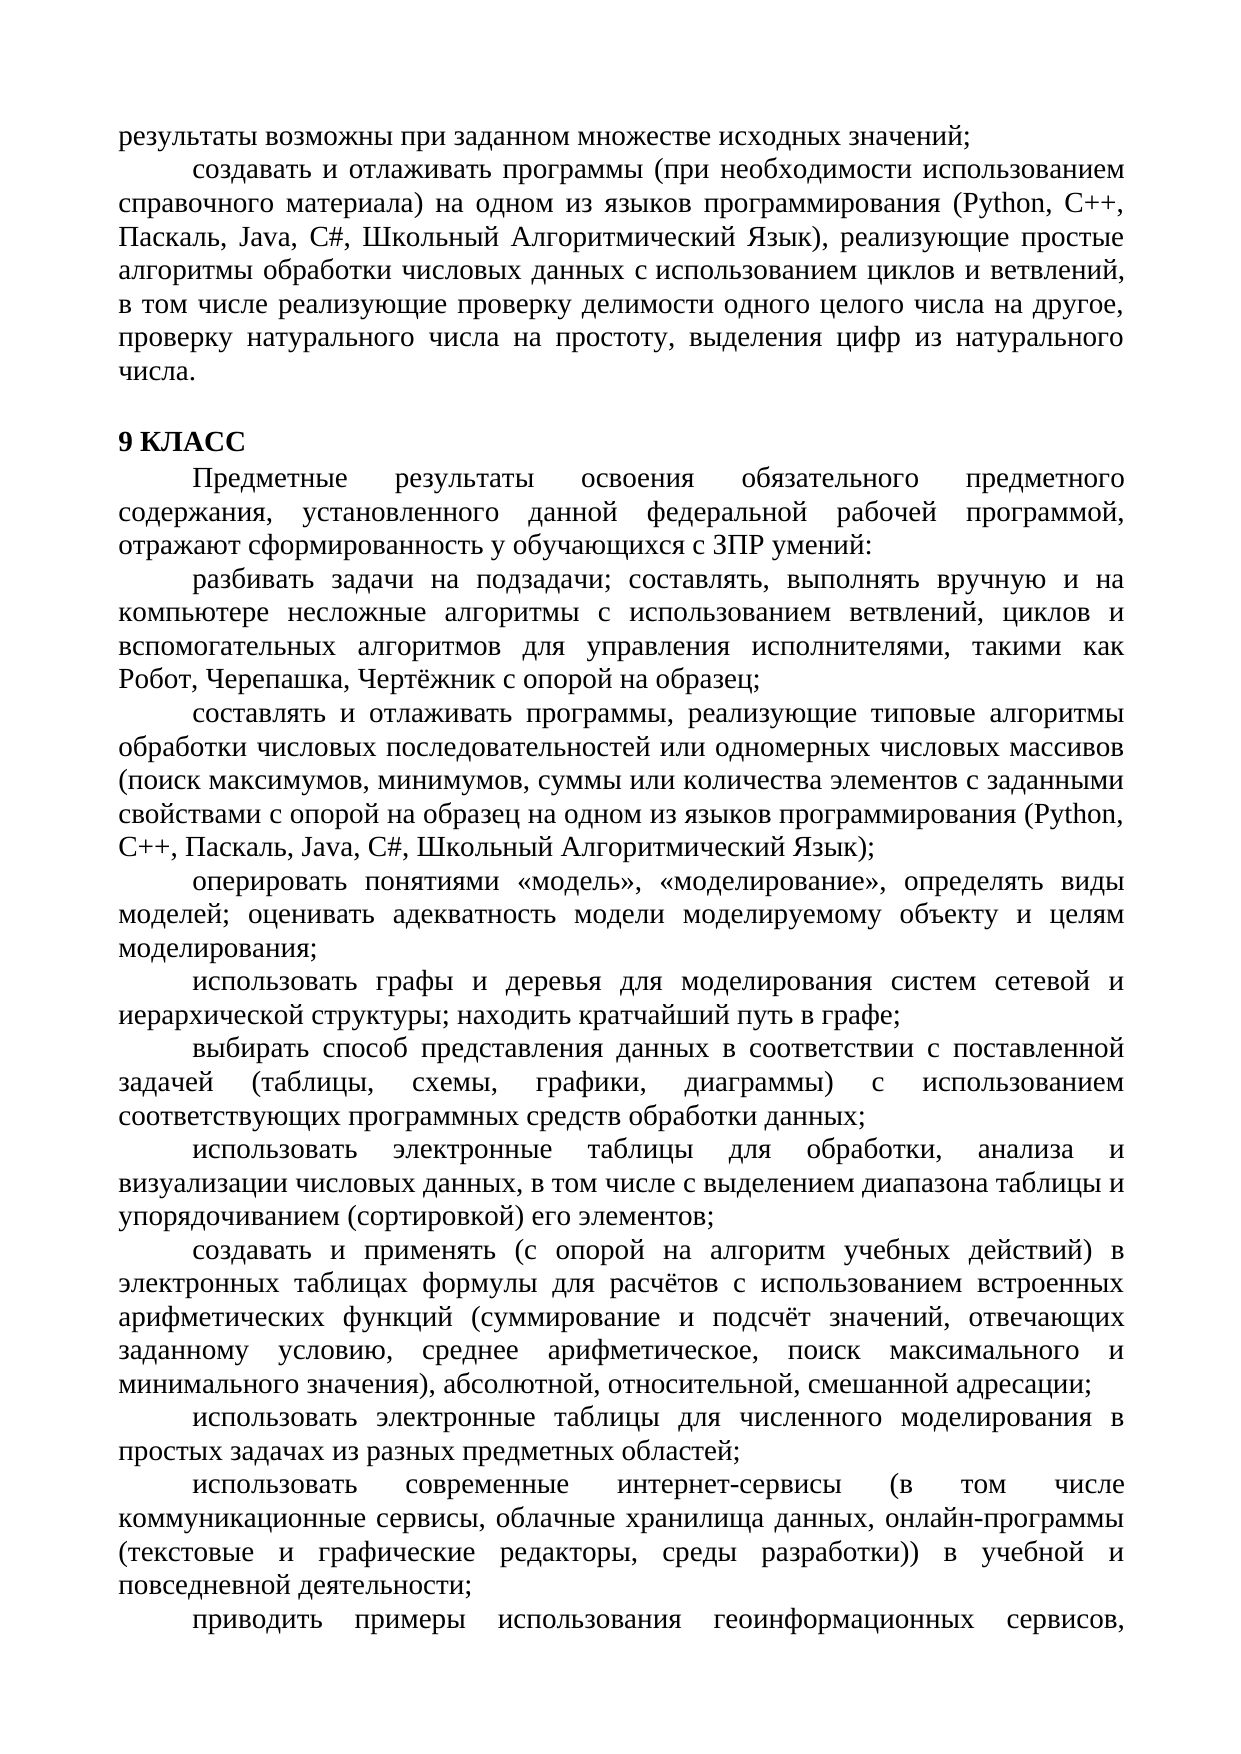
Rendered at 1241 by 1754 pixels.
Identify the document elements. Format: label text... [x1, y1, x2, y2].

text Предметные результаты освоения обязательного предметного содержания, установленного данной федеральной рабочей программой, отражают сформированность у обучающихся с ЗПР умений: [118, 460, 1125, 561]
text использовать электронные таблицы для обработки, анализа и визуализации числовых данных, в том числе с выделением диапазона таблицы и упорядочиванием (сортировкой) его элементов; [118, 1131, 1125, 1232]
text разбивать задачи на подзадачи; составлять, выполнять вручную и на компьютере несложные алгоритмы с использованием ветвлений, циклов и вспомогательных алгоритмов для управления исполнителями, такими как Робот, Черепашка, Чертёжник с опорой на образец; [118, 561, 1125, 695]
text использовать электронные таблицы для численного моделирования в простых задачах из разных предметных областей; [118, 1399, 1125, 1467]
text использовать графы и деревья для моделирования систем сетевой и иерархической структуры; находить кратчайший путь в графе; [118, 963, 1125, 1031]
text оперировать понятиями «модель», «моделирование», определять виды моделей; оценивать адекватность модели моделируемому объекту и целям моделирования; [118, 863, 1125, 963]
text создавать и отлаживать программы (при необходимости использованием справочного материала) на одном из языков программирования (Python, C++, Паскаль, Java, C#, Школьный Алгоритмический Язык), реализующие простые алгоритмы обработки числовых данных с использованием циклов и ветвлений, в том числе реализующие проверку делимости одного целого числа на другое, проверку натурального числа на простоту, выделения цифр из натурального числа. [118, 152, 1125, 386]
text выбирать способ представления данных в соответствии с поставленной задачей (таблицы, схемы, графики, диаграммы) с использованием соответствующих программных средств обработки данных; [118, 1031, 1125, 1131]
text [118, 118, 1125, 152]
text составлять и отлаживать программы, реализующие типовые алгоритмы обработки числовых последовательностей или одномерных числовых массивов (поиск максимумов, минимумов, суммы или количества элементов с заданными свойствами с опорой на образец на одном из языков программирования (Python, C++, Паскаль, Java, C#, Школьный Алгоритмический Язык); [118, 695, 1125, 863]
text использовать современные интернет-сервисы (в том числе коммуникационные сервисы, облачные хранилища данных, онлайн-программы (текстовые и графические редакторы, среды разработки)) в учебной и повседневной деятельности; [118, 1467, 1125, 1601]
text создавать и применять (с опорой на алгоритм учебных действий) в электронных таблицах формулы для расчётов с использованием встроенных арифметических функций (суммирование и подсчёт значений, отвечающих заданному условию, среднее арифметическое, поиск максимального и минимального значения), абсолютной, относительной, смешанной адресации; [118, 1232, 1125, 1399]
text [118, 1601, 1125, 1634]
subtitle 9 класс [118, 424, 1122, 458]
